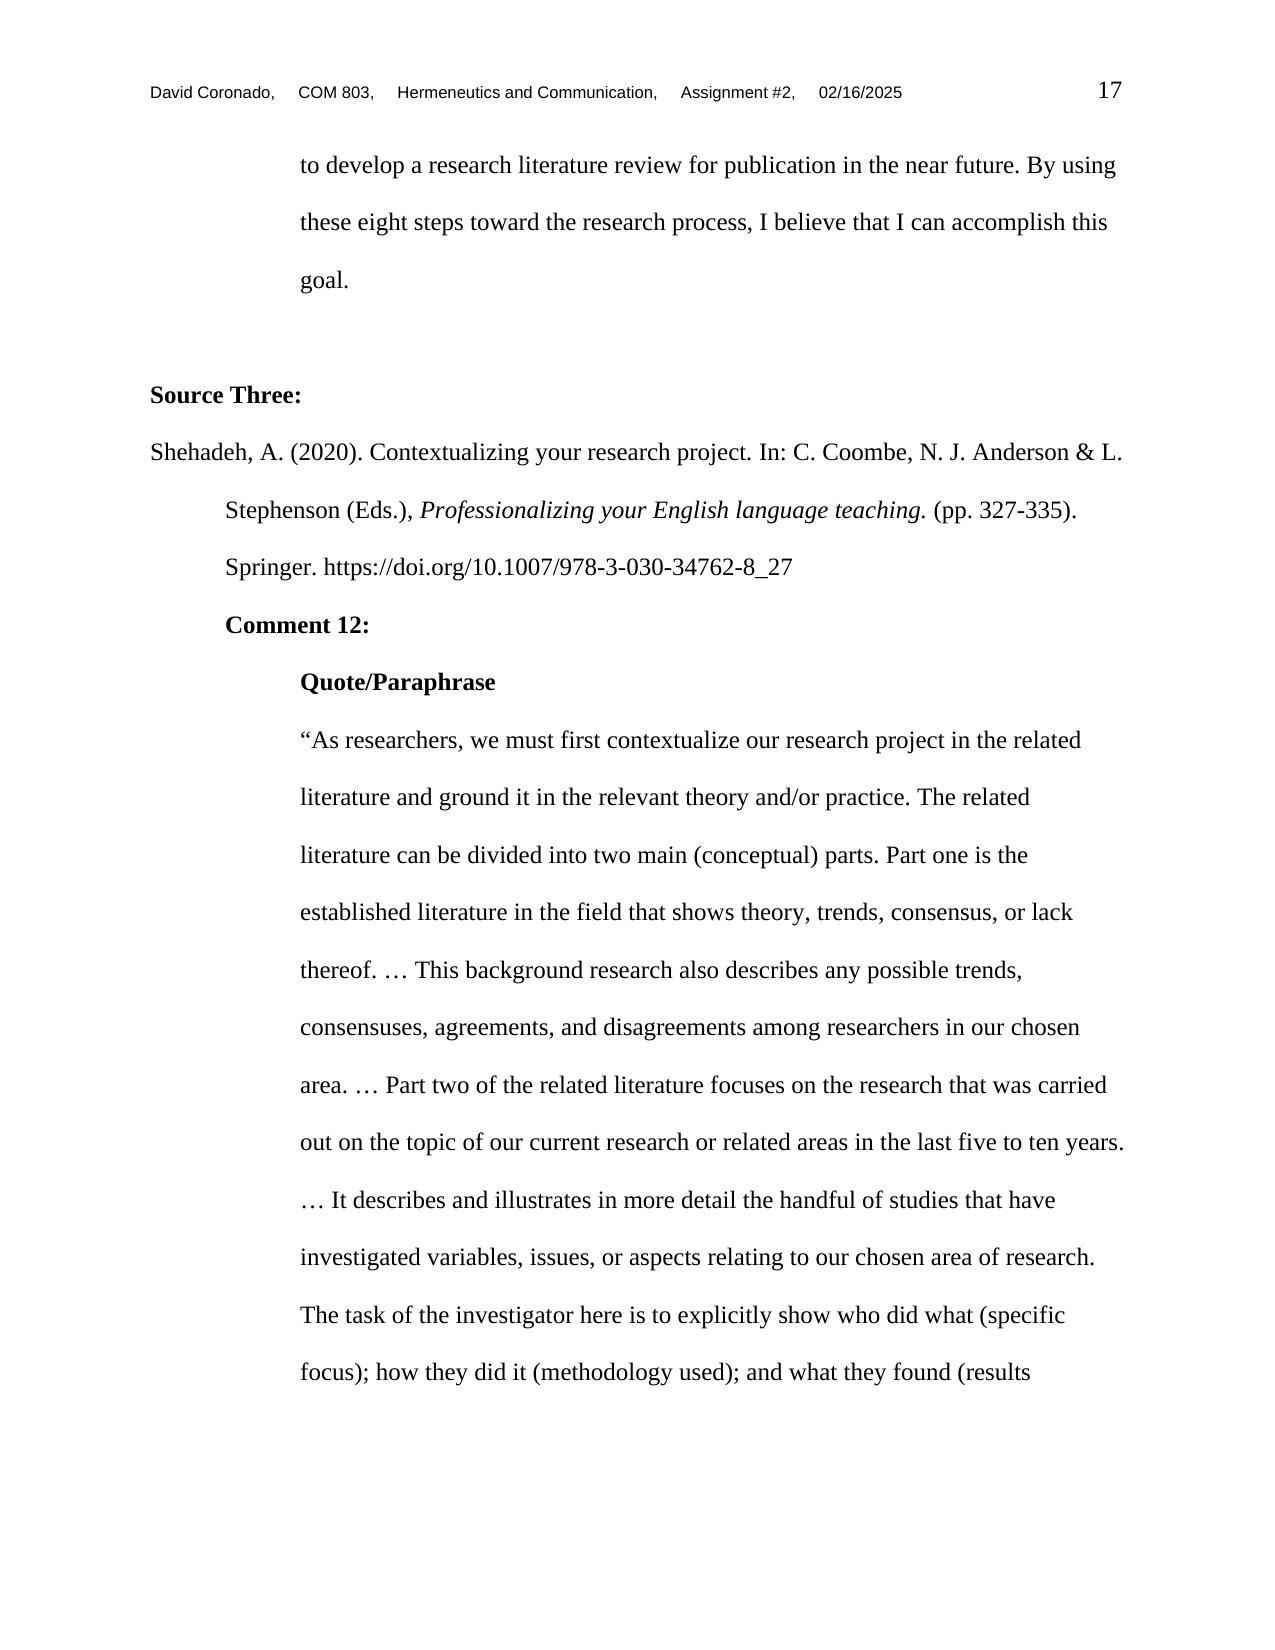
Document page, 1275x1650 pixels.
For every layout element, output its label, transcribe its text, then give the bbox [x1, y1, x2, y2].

text Source Three: [150, 380, 1125, 409]
text Shehadeh, A. (2020). Contextualizing your research project. In: C. Coombe, N. J. Anderson & L. Stephenson (Eds.), Professionalizing your English language teaching. (pp. 327-335). Springer. https://doi.org/10.1007/978-3-030-34762-8_27 [150, 437, 1125, 581]
text Comment 12: [225, 610, 1125, 639]
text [300, 725, 1125, 1386]
text Quote/Paraphrase [300, 667, 1125, 696]
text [300, 150, 1125, 294]
